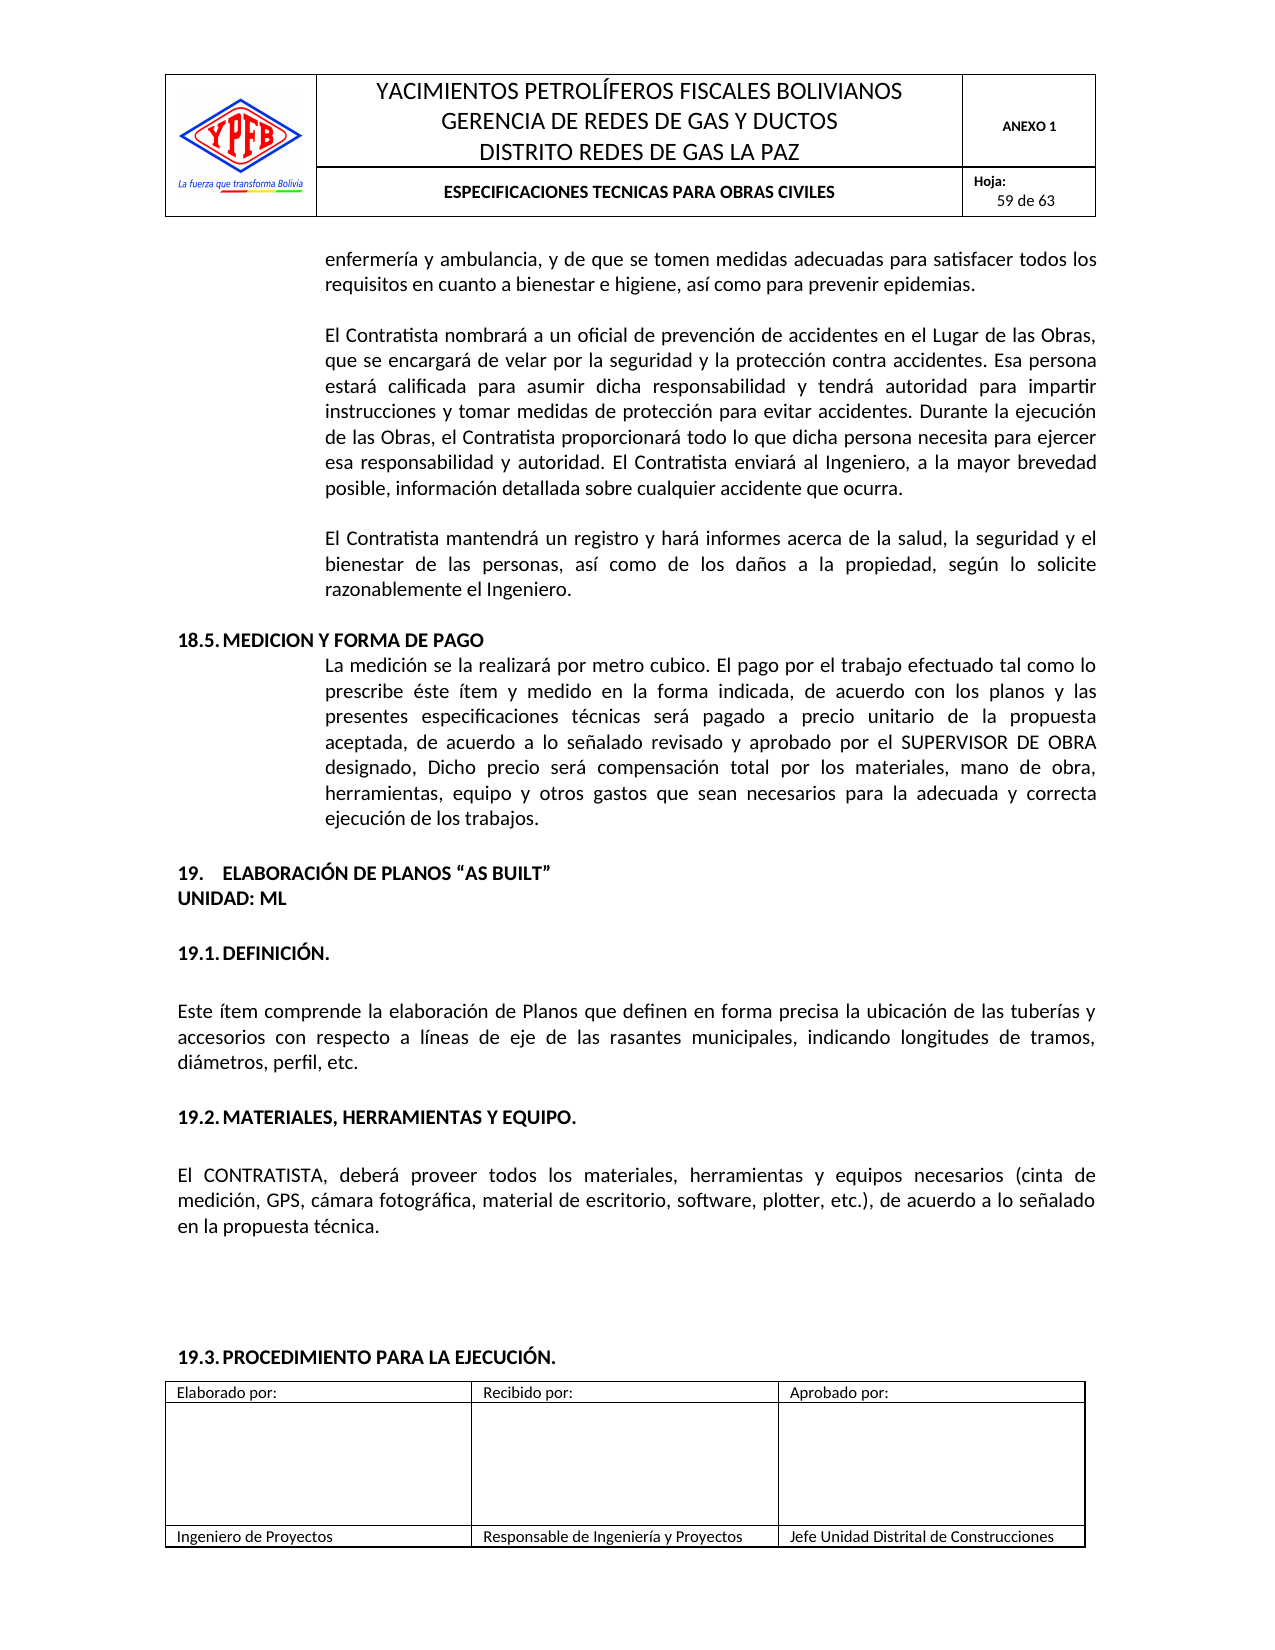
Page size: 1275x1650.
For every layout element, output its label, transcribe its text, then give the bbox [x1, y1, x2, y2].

picture [176, 93, 304, 198]
list DEFINICIÓN. [177, 940, 1098, 966]
list PROCEDIMIENTO PARA LA EJECUCIÓN. [177, 1344, 1098, 1369]
text Este ítem comprende la elaboración de Planos que definen en forma precisa la ubicación de las tuberías y accesorios con respecto a líneas de eje de las rasantes municipales, indicando longitudes de tramos, diámetros, perfil, etc. [177, 998, 1098, 1075]
list El Contratista mantendrá un registro y hará informes acerca de la salud, la seguridad y el bienestar de las personas, así como de los daños a la propiedad, según lo solicite razonablemente el Ingeniero. [325, 526, 1098, 602]
list La medición se la realizará por metro cubico. El pago por el trabajo efectuado tal como lo prescribe éste ítem y medido en la forma indicada, de acuerdo con los planos y las presentes especificaciones técnicas será pagado a precio unitario de la propuesta aceptada, de acuerdo a lo señalado revisado y aprobado por el SUPERVISOR DE OBRA designado, Dicho precio será compensación total por los materiales, mano de obra, herramientas, equipo y otros gastos que sean necesarios para la adecuada y correcta ejecución de los trabajos. [325, 653, 1098, 831]
list MATERIALES, HERRAMIENTAS Y EQUIPO. [177, 1104, 1098, 1129]
list MEDICION Y FORMA DE PAGO [177, 627, 1098, 653]
list El Contratista nombrará a un oficial de prevención de accidentes en el Lugar de las Obras, que se encargará de velar por la seguridad y la protección contra accidentes. Esa persona estará calificada para asumir dicha responsabilidad y tendrá autoridad para impartir instrucciones y tomar medidas de protección para evitar accidentes. Durante la ejecución de las Obras, el Contratista proporcionará todo lo que dicha persona necesita para ejercer esa responsabilidad y autoridad. El Contratista enviará al Ingeniero, a la mayor brevedad posible, información detallada sobre cualquier accidente que ocurra. [325, 322, 1098, 500]
text UNIDAD: ML [177, 886, 1098, 911]
subtitle ELABORACIÓN DE PLANOS “AS BUILT” [177, 860, 1098, 886]
text El CONTRATISTA, deberá proveer todos los materiales, herramientas y equipos necesarios (cinta de medición, GPS, cámara fotográfica, material de escritorio, software, plotter, etc.), de acuerdo a lo señalado en la propuesta técnica. [177, 1162, 1098, 1238]
